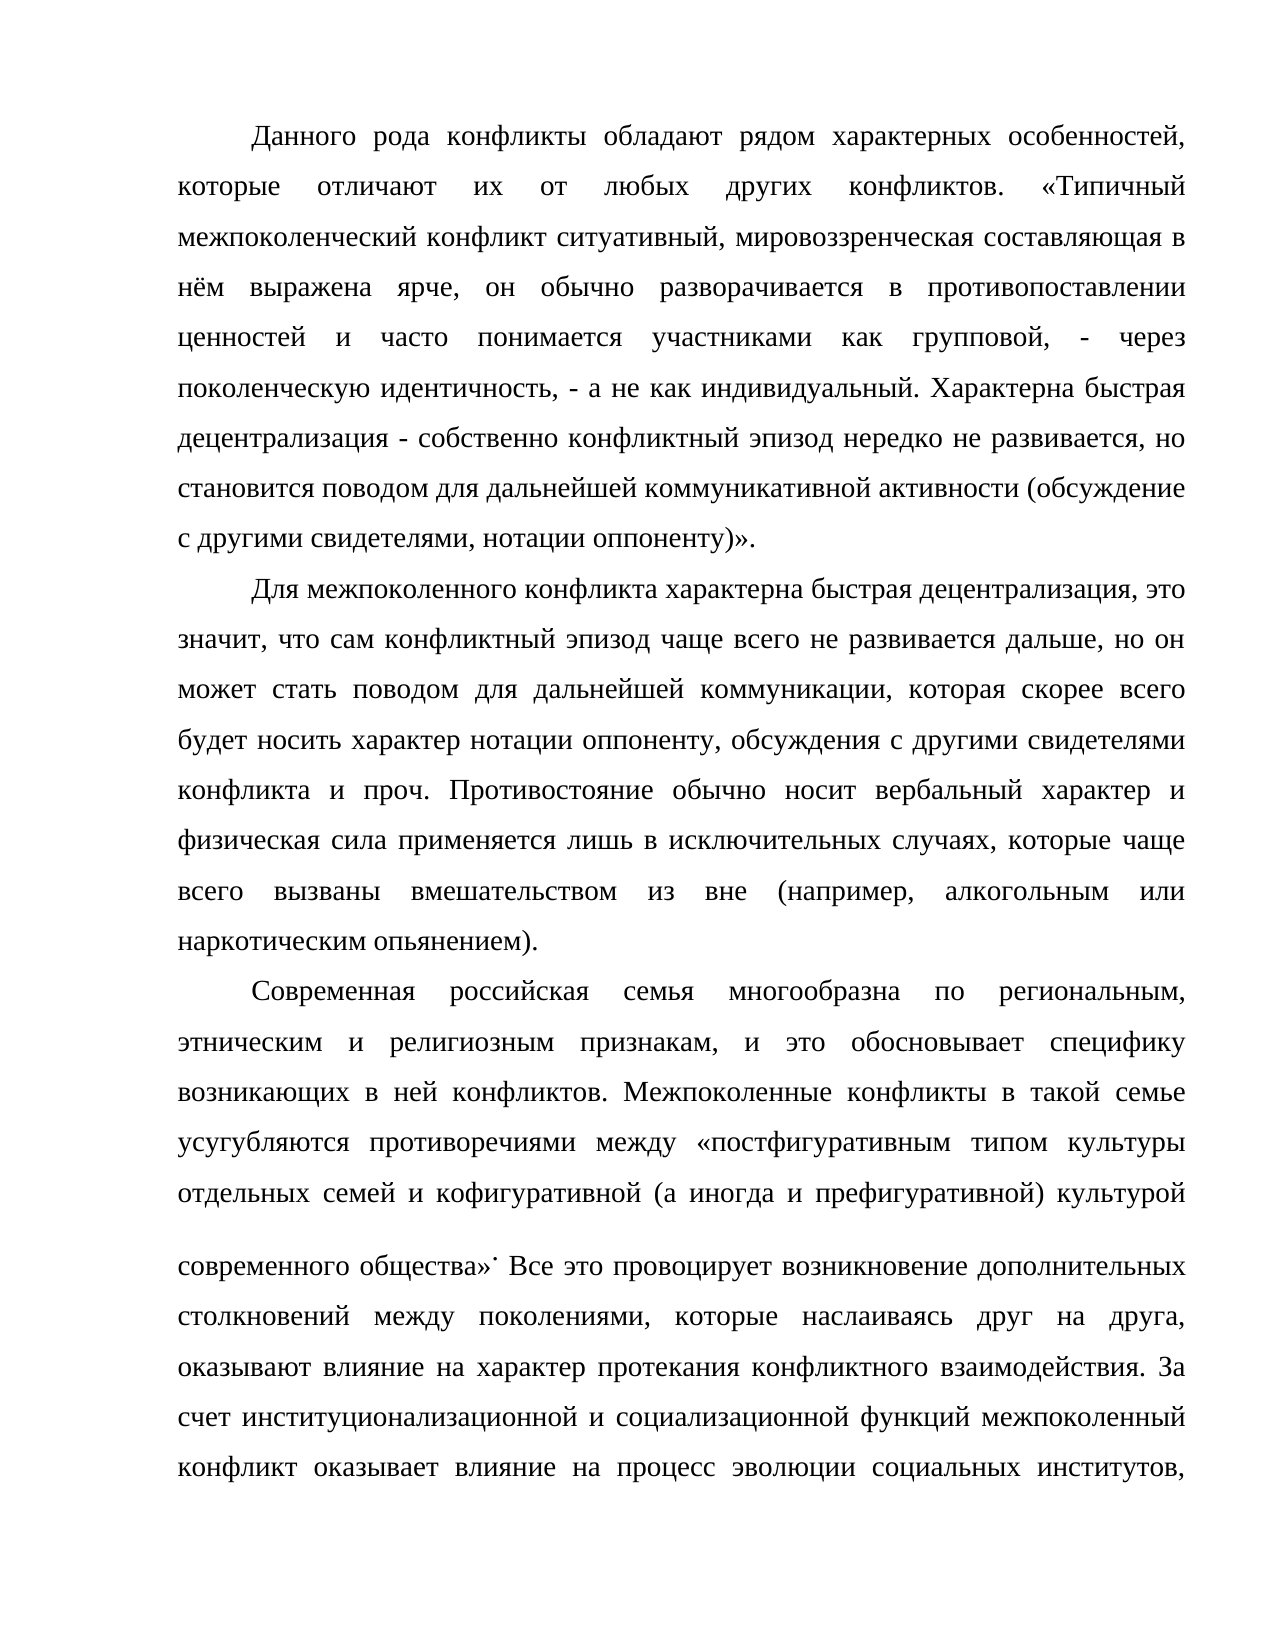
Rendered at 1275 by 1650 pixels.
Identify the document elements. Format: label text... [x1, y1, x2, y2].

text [177, 973, 1186, 1483]
text Данного рода конфликты обладают рядом характерных особенностей, которые отличают их от любых других конфликтов. «Типичный межпоколенческий конфликт ситуативный, мировоззренческая составляющая в нём выражена ярче, он обычно разворачивается в противопоставлении ценностей и часто понимается участниками как групповой, - через поколенческую идентичность, - а не как индивидуальный. Характерна быстрая децентрализация - собственно конфликтный эпизод нередко не развивается, но становится поводом для дальнейшей коммуникативной активности (обсуждение с другими свидетелями, нотации оппоненту)». [177, 118, 1186, 554]
text Для межпоколенного конфликта характерна быстрая децентрализация, это значит, что сам конфликтный эпизод чаще всего не развивается дальше, но он может стать поводом для дальнейшей коммуникации, которая скорее всего будет носить характер нотации оппоненту, обсуждения с другими свидетелями конфликта и проч. Противостояние обычно носит вербальный характер и физическая сила применяется лишь в исключительных случаях, которые чаще всего вызваны вмешательством из вне (например, алкогольным или наркотическим опьянением). [177, 571, 1186, 957]
